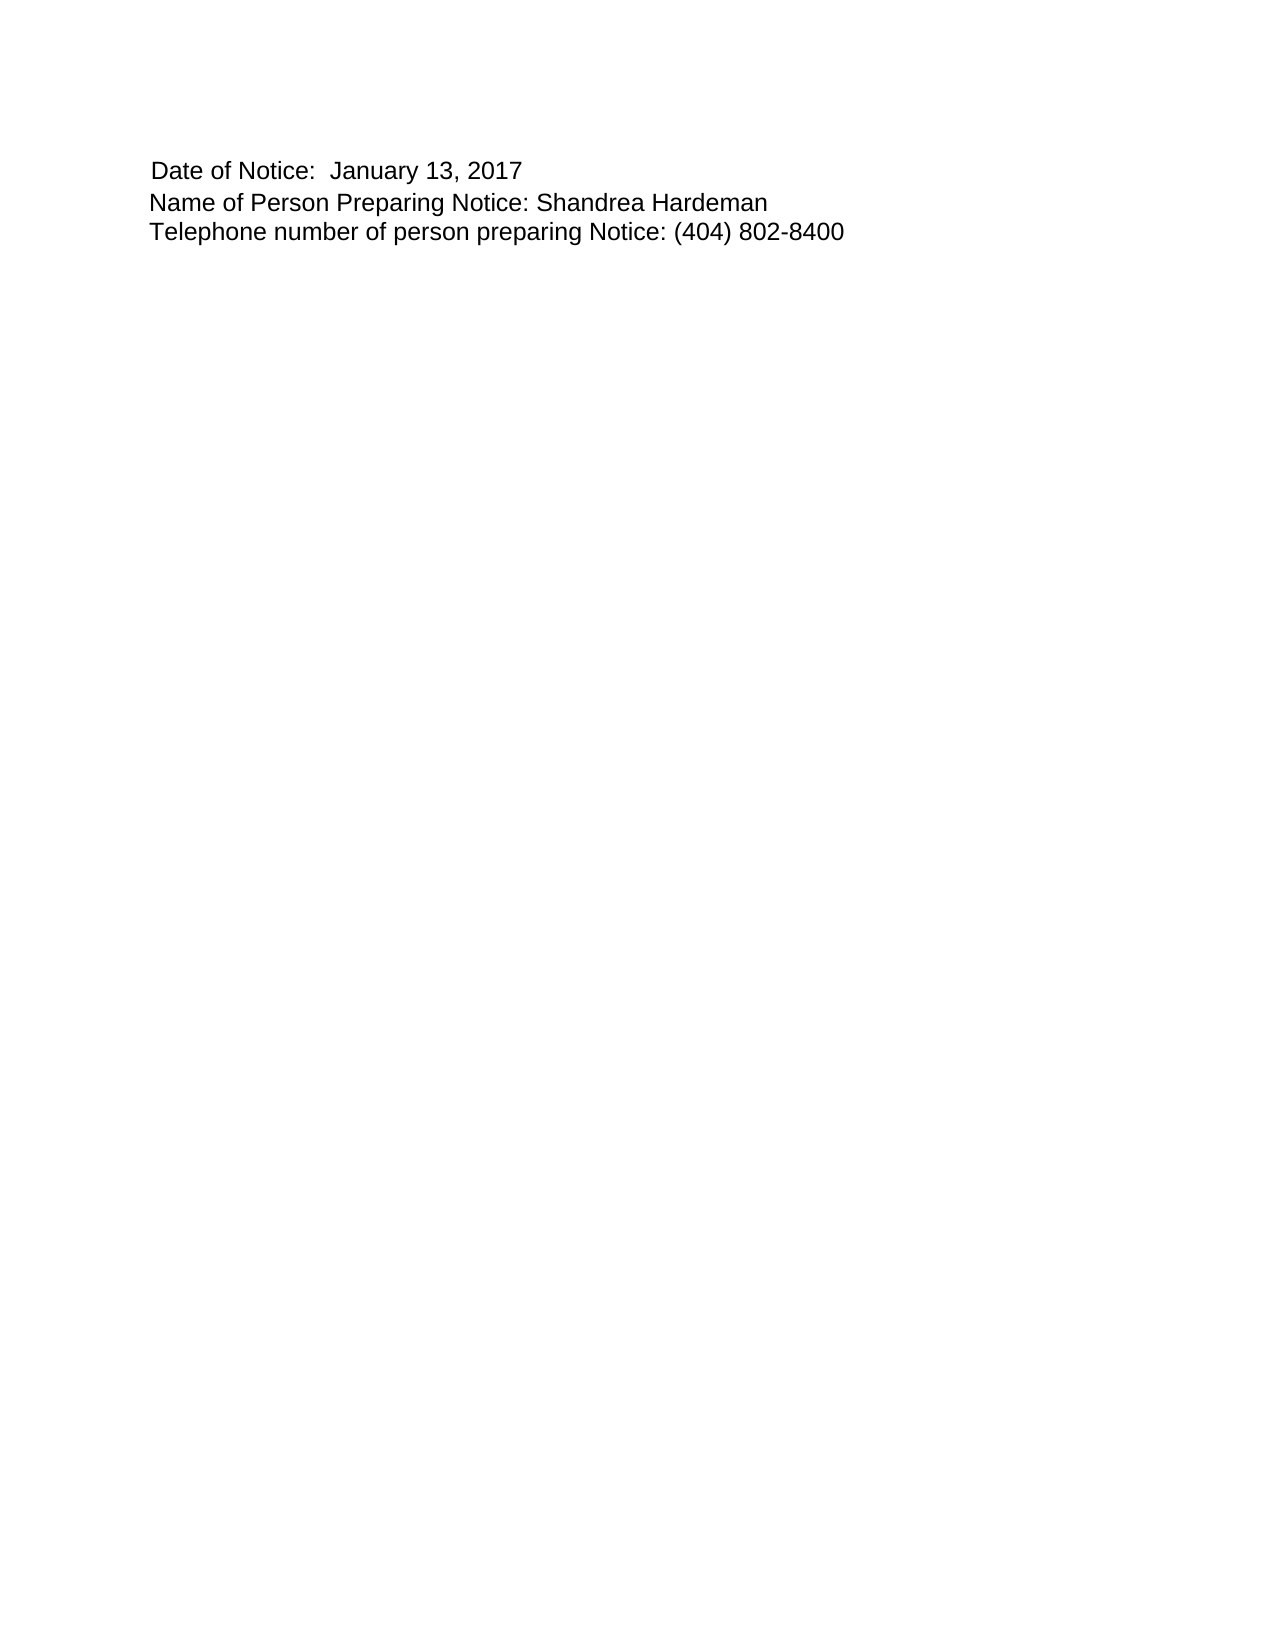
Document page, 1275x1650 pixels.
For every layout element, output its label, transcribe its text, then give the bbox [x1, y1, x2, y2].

text Name of Person Preparing Notice: Shandrea Hardeman [149, 188, 1142, 216]
text Date of Notice: January 13, 2017 [151, 156, 1142, 185]
text Telephone number of person preparing Notice: (404) 802-8400 [149, 217, 1142, 245]
